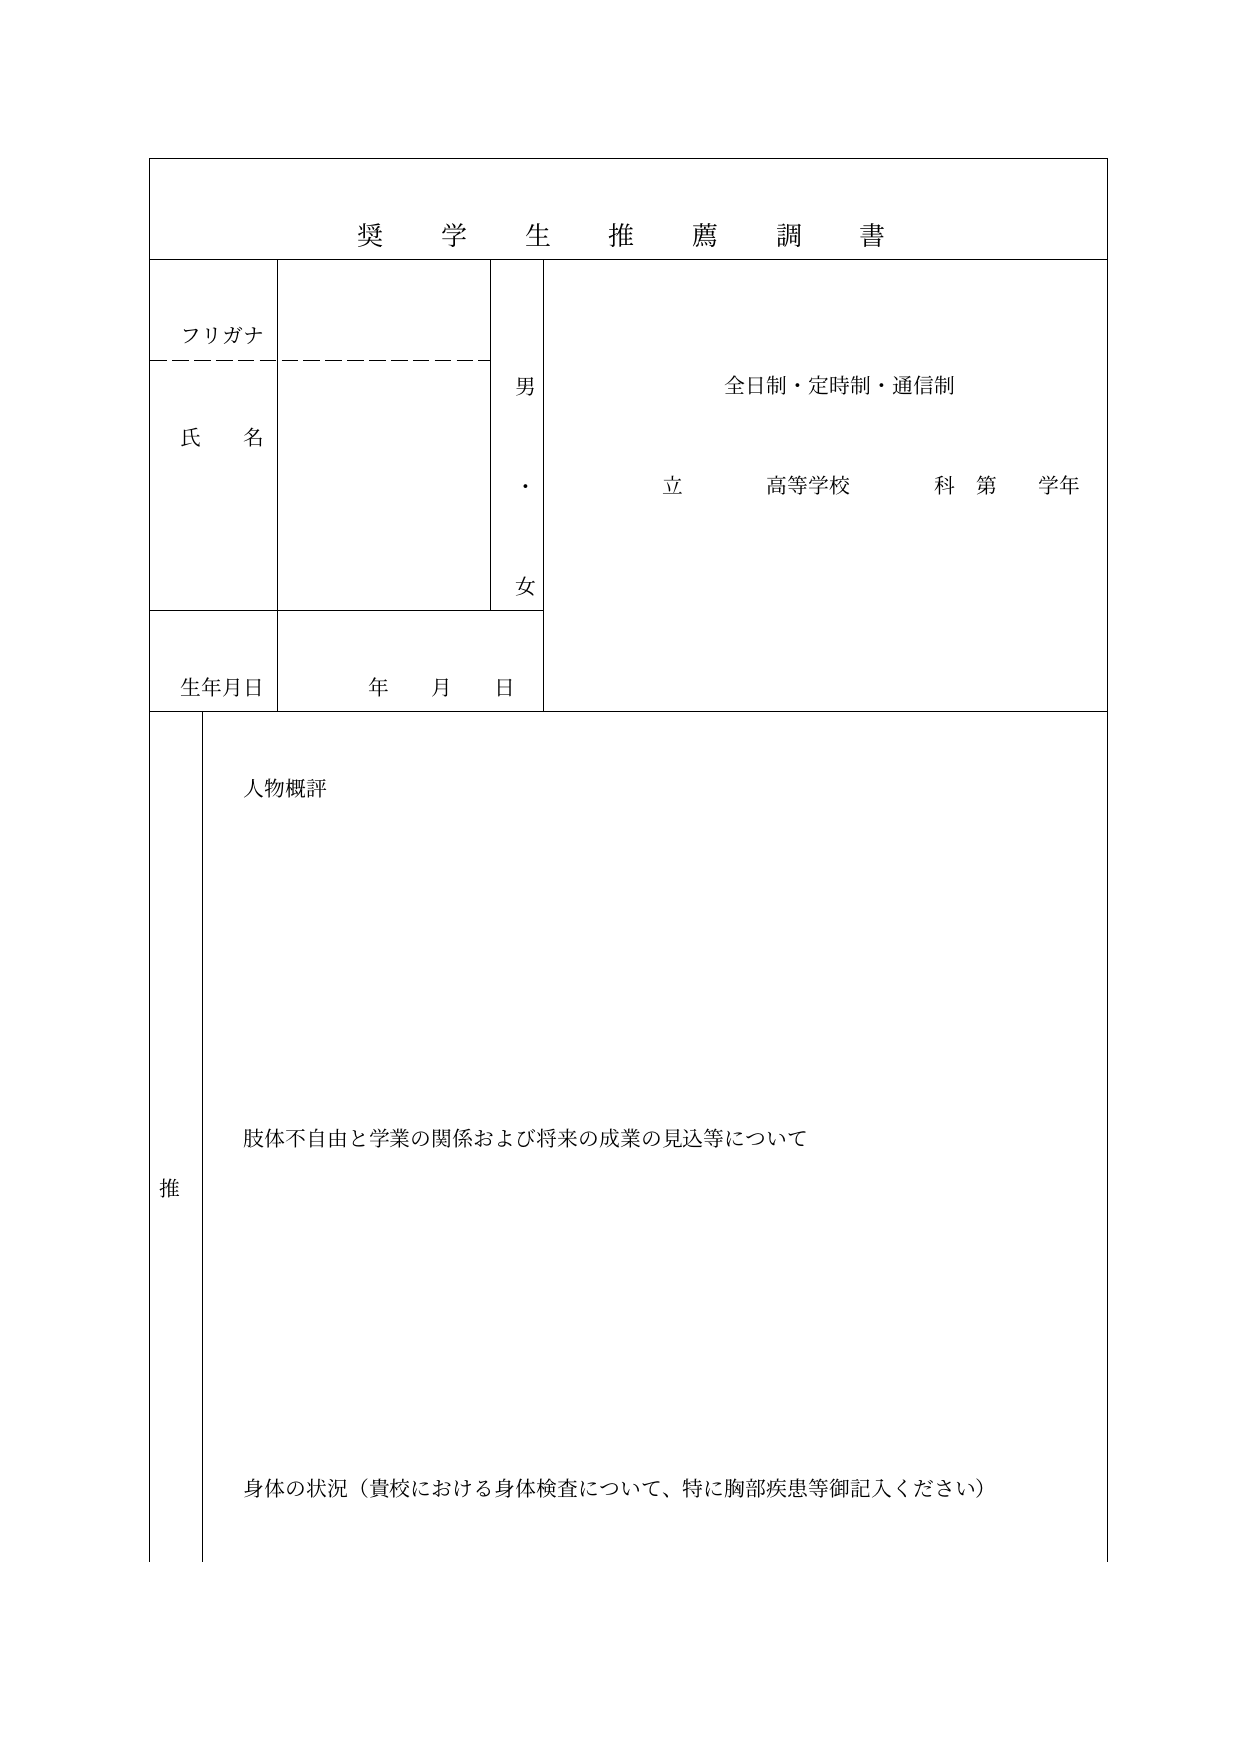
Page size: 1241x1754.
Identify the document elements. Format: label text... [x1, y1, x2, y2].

table_cell 氏 名 [150, 360, 277, 610]
table_cell 年 月 日 [278, 611, 543, 711]
table_cell 男 ・ 女 [491, 260, 543, 610]
table_cell フリガナ [150, 260, 277, 360]
table_cell 推 薦 所 見 [150, 712, 202, 1562]
table_header 奨 学 生 推 薦 調 書 [150, 159, 1107, 259]
table_cell 全日制・定時制・通信制 立 高等学校 科 第 学年 [544, 260, 1107, 711]
table_cell [278, 260, 490, 360]
table_cell 生年月日 [150, 611, 277, 711]
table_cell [203, 712, 1107, 1562]
table_cell [278, 360, 490, 610]
